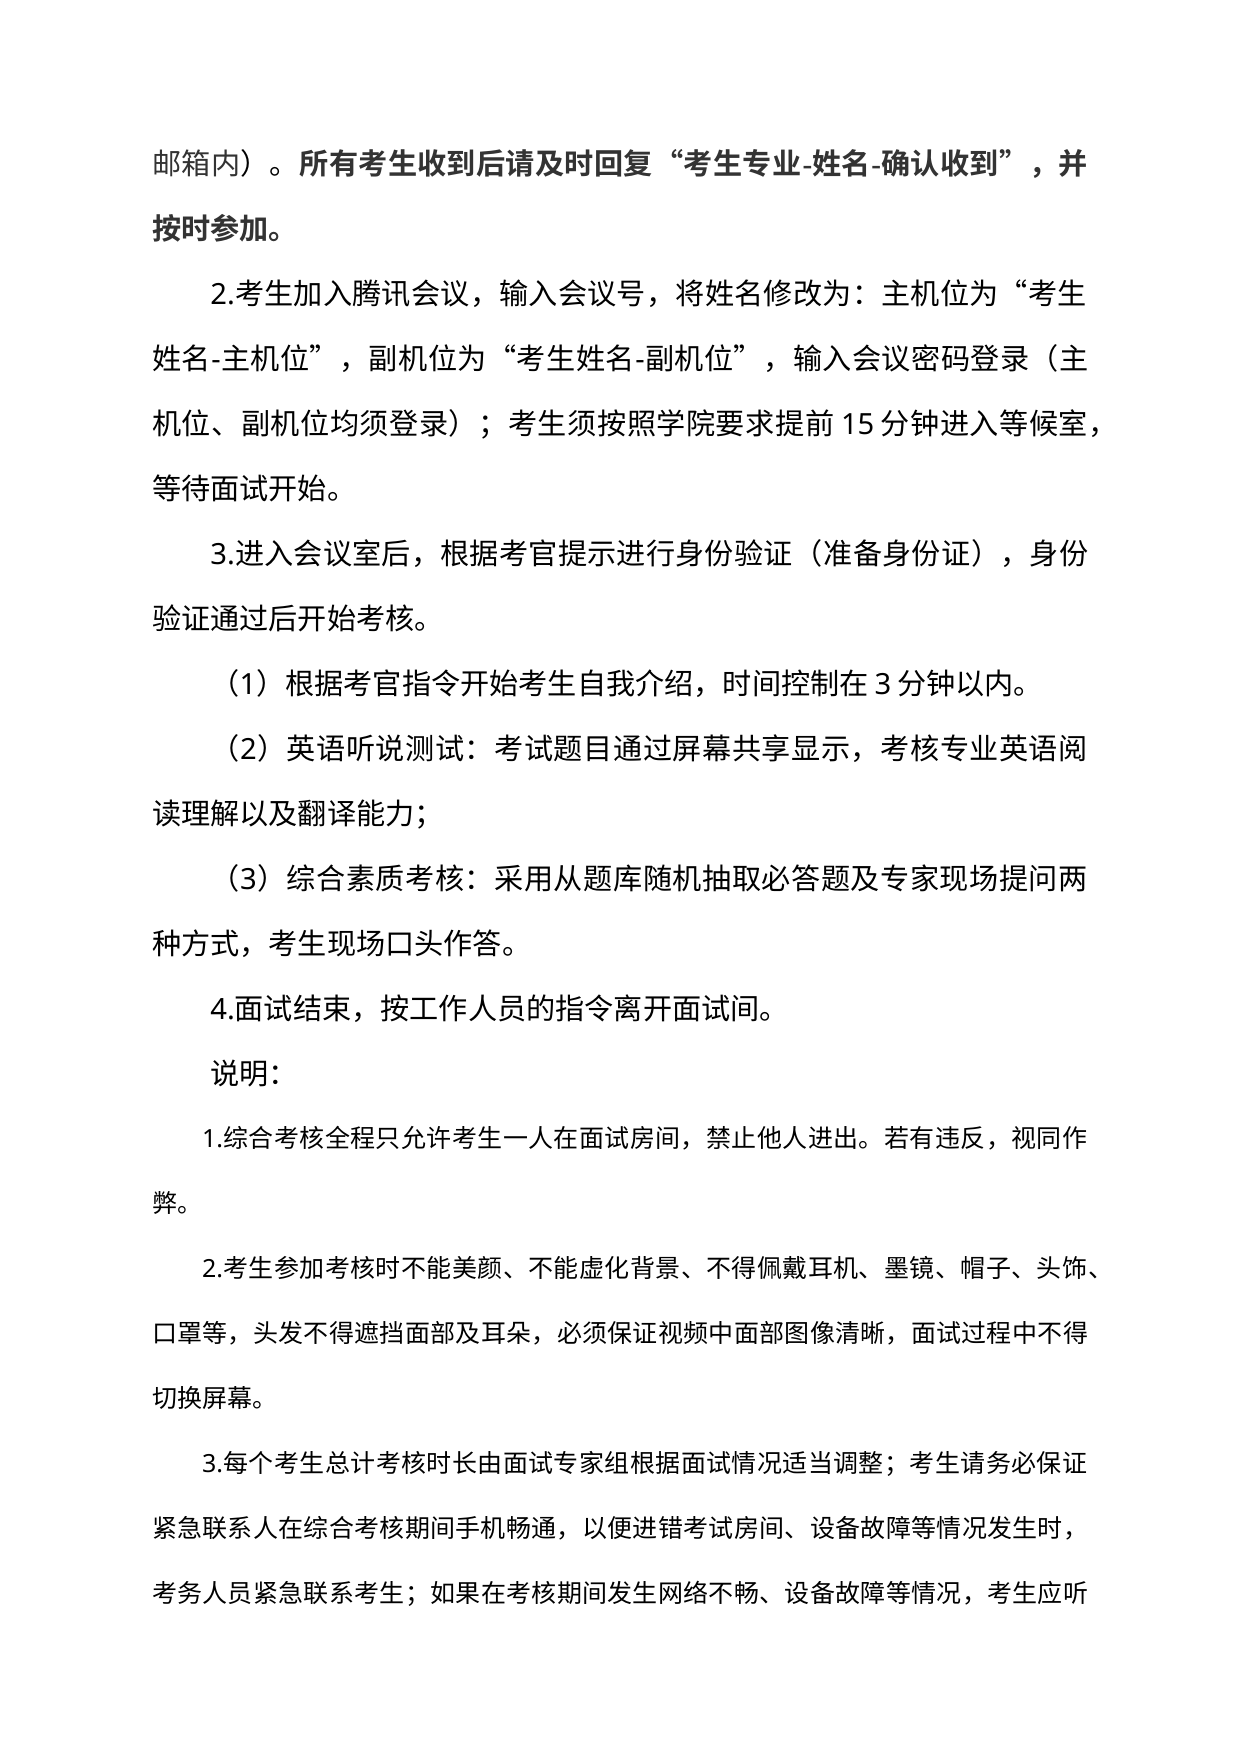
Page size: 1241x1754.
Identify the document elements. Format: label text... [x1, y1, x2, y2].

text 2.考生加入腾讯会议，输入会议号，将姓名修改为：主机位为“考生姓名-主机位”，副机位为“考生姓名-副机位”，输入会议密码登录（主机位、副机位均须登录）；考生须按照学院要求提前15分钟进入等候室，等待面试开始。 [152, 259, 1088, 519]
text （2）英语听说测试：考试题目通过屏幕共享显示，考核专业英语阅读理解以及翻译能力； [152, 714, 1088, 844]
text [152, 129, 1088, 259]
text 2.考生参加考核时不能美颜、不能虚化背景、不得佩戴耳机、墨镜、帽子、头饰、口罩等，头发不得遮挡面部及耳朵，必须保证视频中面部图像清晰，面试过程中不得切换屏幕。 [152, 1234, 1088, 1429]
text （1）根据考官指令开始考生自我介绍，时间控制在3分钟以内。 [152, 649, 1088, 714]
text 3.进入会议室后，根据考官提示进行身份验证（准备身份证），身份验证通过后开始考核。 [152, 519, 1088, 649]
text （3）综合素质考核：采用从题库随机抽取必答题及专家现场提问两种方式，考生现场口头作答。 [152, 844, 1088, 974]
text 说明： [152, 1039, 1088, 1104]
text 4.面试结束，按工作人员的指令离开面试间。 [152, 974, 1088, 1039]
text 1.综合考核全程只允许考生一人在面试房间，禁止他人进出。若有违反，视同作弊。 [152, 1104, 1088, 1234]
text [152, 1429, 1088, 1624]
